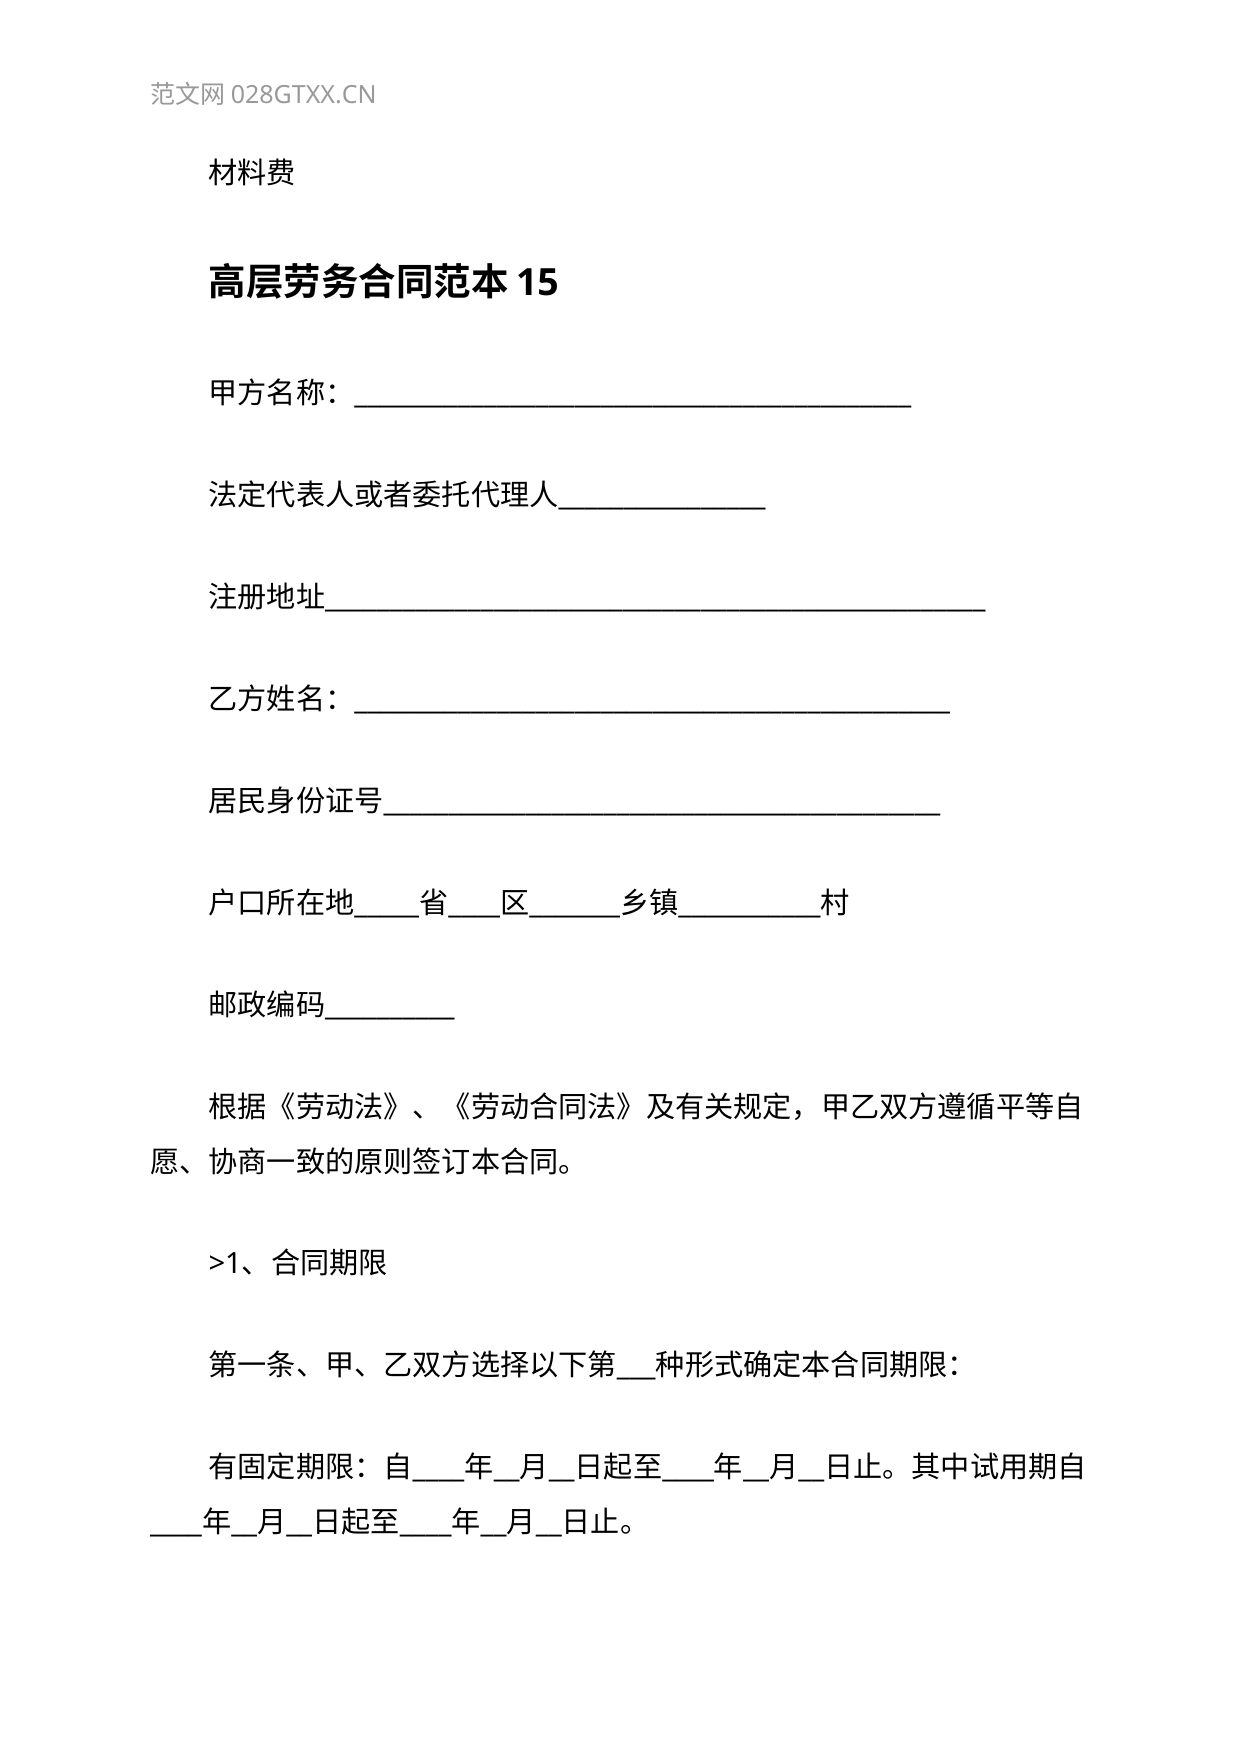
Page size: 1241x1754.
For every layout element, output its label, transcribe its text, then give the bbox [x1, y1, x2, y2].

text 高层劳务合同范本15 [150, 252, 1090, 306]
text 邮政编码__________ [150, 981, 1090, 1024]
text 法定代表人或者委托代理人________________ [150, 471, 1090, 514]
text 有固定期限：自____年__月__日起至____年__月__日止。其中试用期自____年__月__日起至____年__月__日止。 [150, 1444, 1090, 1541]
text 甲方名称：___________________________________________ [150, 369, 1090, 412]
text >1、合同期限 [150, 1240, 1090, 1282]
text 户口所在地_____省____区_______乡镇___________村 [150, 879, 1090, 922]
text 第一条、甲、乙双方选择以下第___种形式确定本合同期限： [150, 1342, 1090, 1384]
text 材料费 [150, 150, 1090, 192]
text 乙方姓名：______________________________________________ [150, 675, 1090, 718]
text 居民身份证号___________________________________________ [150, 777, 1090, 820]
text 根据《劳动法》、《劳动合同法》及有关规定，甲乙双方遵循平等自愿、协商一致的原则签订本合同。 [150, 1083, 1090, 1180]
text 注册地址___________________________________________________ [150, 573, 1090, 616]
